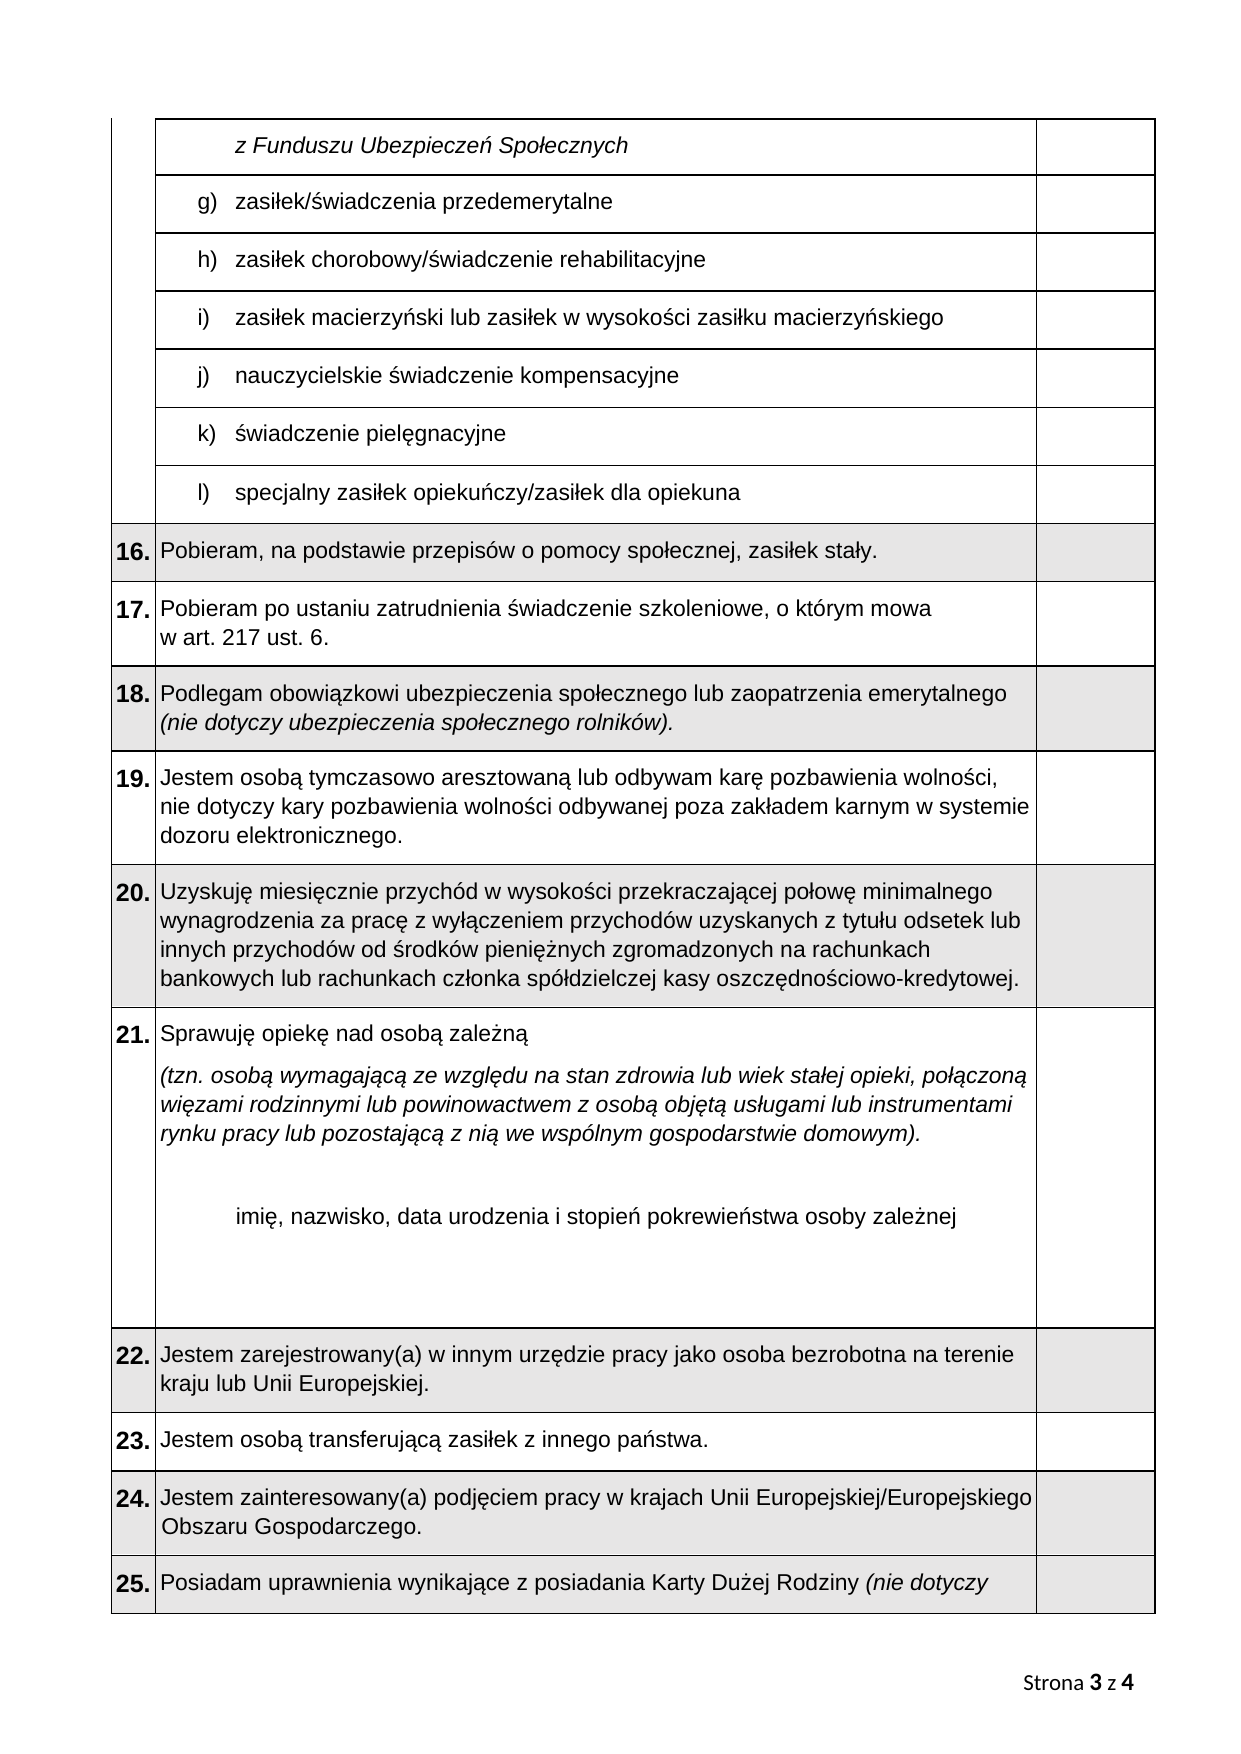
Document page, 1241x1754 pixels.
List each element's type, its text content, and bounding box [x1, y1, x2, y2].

table_cell [1037, 1556, 1154, 1613]
table_cell 20. [112, 865, 155, 1006]
table_cell [1037, 408, 1154, 464]
table_cell 21. [112, 1008, 155, 1327]
table_cell [1037, 667, 1154, 750]
table_cell 18. [112, 667, 155, 750]
table_cell [1037, 120, 1154, 174]
table_cell 25. [112, 1556, 155, 1613]
table_cell zasiłek macierzyński lub zasiłek w wysokości zasiłku macierzyńskiego [156, 292, 1036, 348]
table_cell [1037, 865, 1154, 1006]
table_cell [1037, 524, 1154, 581]
table_cell [1037, 466, 1154, 523]
table_cell zasiłek chorobowy/świadczenie rehabilitacyjne [156, 234, 1036, 290]
table_cell 23. [112, 1413, 155, 1470]
table_cell Jestem zarejestrowany(a) w innym urzędzie pracy jako osoba bezrobotna na terenie kraju lub Unii Europejskiej. [156, 1329, 1036, 1412]
table_cell Pobieram, na podstawie przepisów o pomocy społecznej, zasiłek stały. [156, 524, 1036, 581]
table_cell 17. [112, 582, 155, 665]
table_cell [1037, 1472, 1154, 1554]
table_cell [1037, 752, 1154, 864]
table_cell [1037, 1008, 1154, 1327]
table_cell 19. [112, 752, 155, 864]
table_cell nauczycielskie świadczenie kompensacyjne [156, 350, 1036, 406]
table_cell Sprawuję opiekę nad osobą zależną (tzn. osobą wymagającą ze względu na stan zdrowia lub wiek stałej opieki, połączoną więzami rodzinnymi lub powinowactwem z osobą objętą usługami lub instrumentami rynku pracy lub pozostającą z nią we wspólnym gospodarstwie domowym). imię, nazwisko, data urodzenia i stopień pokrewieństwa osoby zależnej [156, 1008, 1036, 1327]
table_cell specjalny zasiłek opiekuńczy/zasiłek dla opiekuna [156, 466, 1036, 523]
table_cell 22. [112, 1329, 155, 1412]
table_cell [1037, 234, 1154, 290]
table_cell Uzyskuję miesięcznie przychód w wysokości przekraczającej połowę minimalnego wynagrodzenia za pracę z wyłączeniem przychodów uzyskanych z tytułu odsetek lub innych przychodów od środków pieniężnych zgromadzonych na rachunkach bankowych lub rachunkach członka spółdzielczej kasy oszczędnościowo-kredytowej. [156, 865, 1036, 1006]
table_cell [1037, 350, 1154, 406]
table_cell świadczenie pielęgnacyjne [156, 408, 1036, 464]
table_cell 16. [112, 524, 155, 581]
table_cell zasiłek/świadczenia przedemerytalne [156, 176, 1036, 232]
table_cell Pobieram po ustaniu zatrudnienia świadczenie szkoleniowe, o którym mowa w art. 217 ust. 6. [156, 582, 1036, 665]
table_cell [1037, 582, 1154, 665]
table_cell 24. [112, 1472, 155, 1554]
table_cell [156, 1556, 1036, 1613]
table_cell Jestem osobą tymczasowo aresztowaną lub odbywam karę pozbawienia wolności, nie dotyczy kary pozbawienia wolności odbywanej poza zakładem karnym w systemie dozoru elektronicznego. [156, 752, 1036, 864]
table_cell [156, 120, 1036, 174]
table_cell [1037, 1329, 1154, 1412]
table_cell [1037, 1413, 1154, 1470]
table_cell Podlegam obowiązkowi ubezpieczenia społecznego lub zaopatrzenia emerytalnego (nie dotyczy ubezpieczenia społecznego rolników). [156, 667, 1036, 750]
table_cell Jestem zainteresowany(a) podjęciem pracy w krajach Unii Europejskiej/Europejskiego Obszaru Gospodarczego. [156, 1472, 1036, 1554]
table_cell Jestem osobą transferującą zasiłek z innego państwa. [156, 1413, 1036, 1470]
table_cell [1037, 292, 1154, 348]
table_cell [1037, 176, 1154, 232]
